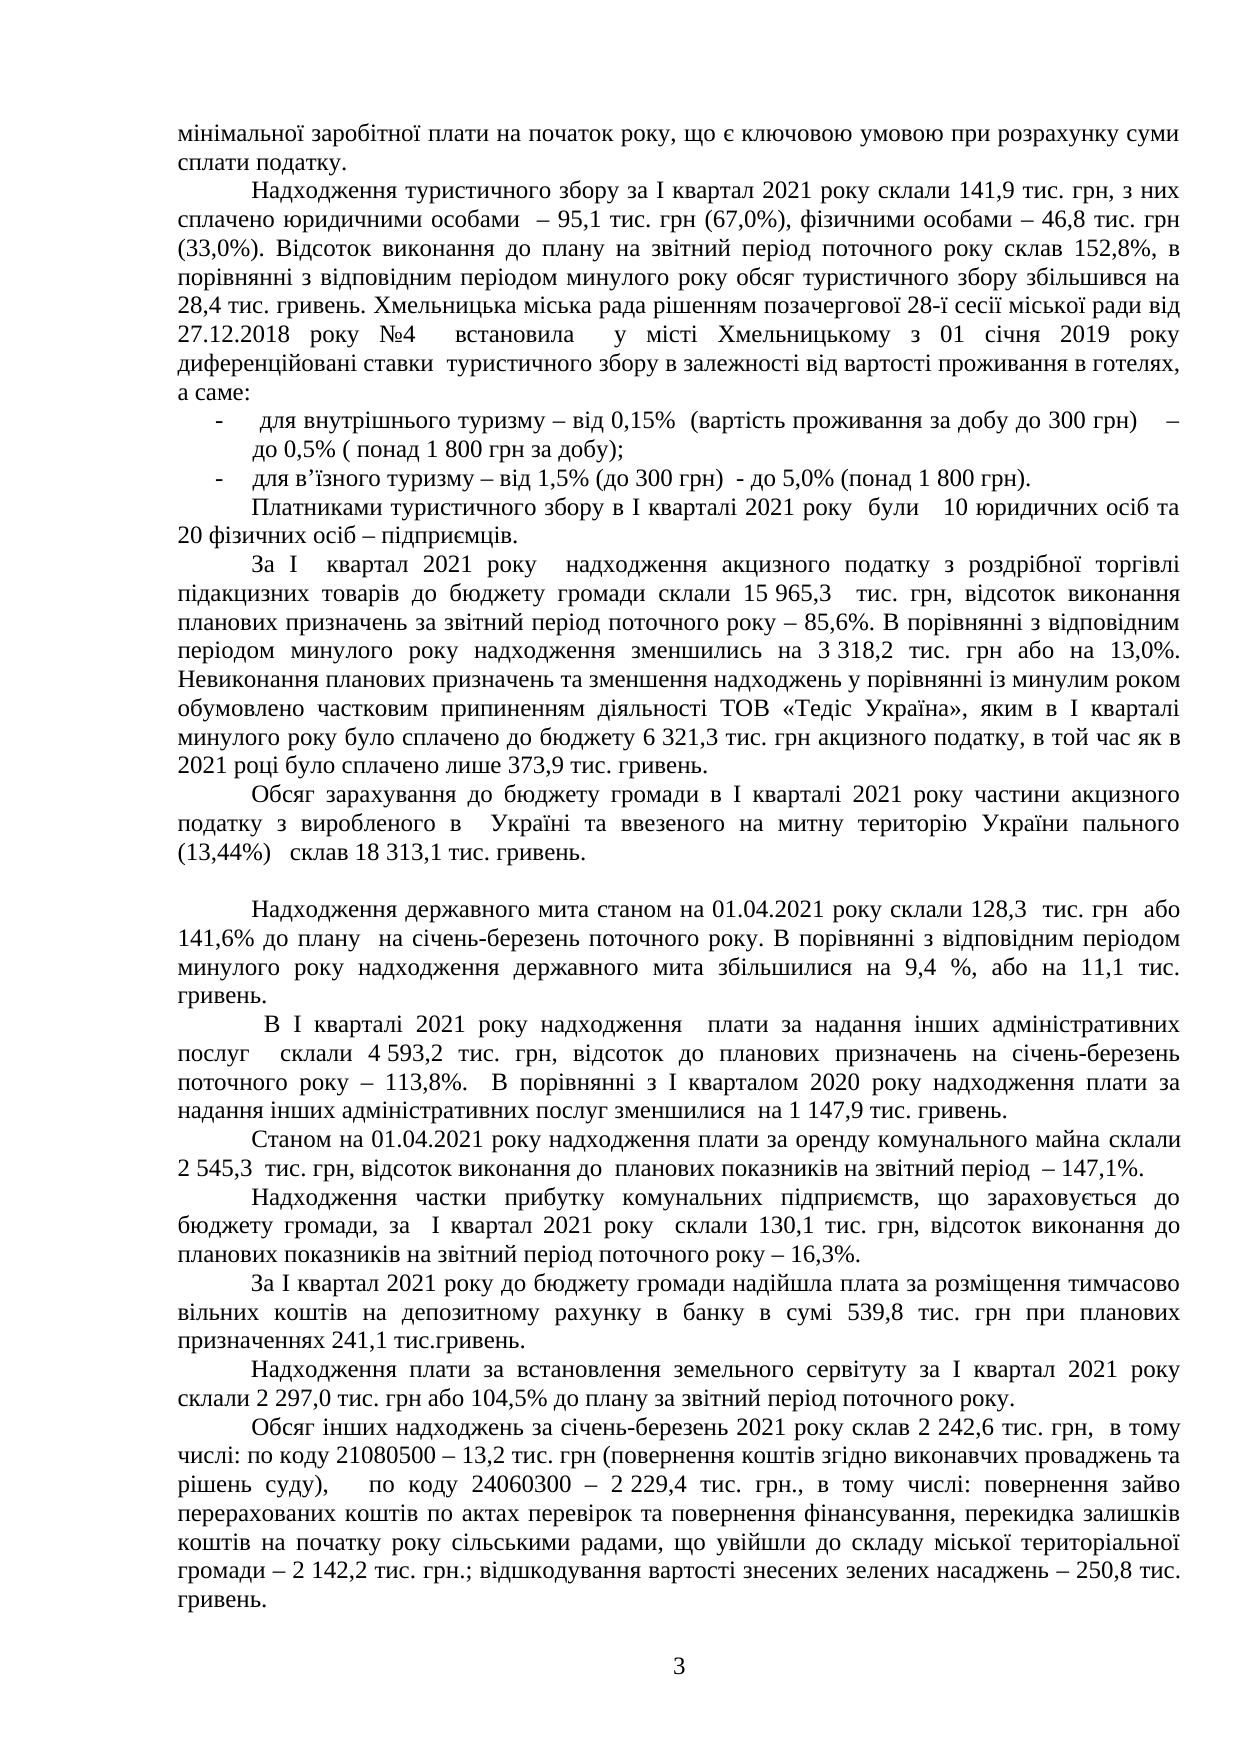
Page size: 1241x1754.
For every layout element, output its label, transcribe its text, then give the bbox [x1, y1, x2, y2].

text Платниками туристичного збору в I кварталі 2021 року були 10 юридичних осіб та 20 фізичних осіб – підприємців. [177, 492, 1181, 549]
text Надходження туристичного збору за I квартал 2021 року склали 141,9 тис. грн, з них сплачено юридичними особами – 95,1 тис. грн (67,0%), фізичними особами – 46,8 тис. грн (33,0%). Відсоток виконання до плану на звітний період поточного року склав 152,8%, в порівнянні з відповідним періодом минулого року обсяг туристичного збору збільшився на 28,4 тис. гривень. Хмельницька міська рада рішенням позачергової 28-ї сесії міської ради від 27.12.2018 року №4 встановила у місті Хмельницькому з 01 січня 2019 року диференційовані ставки туристичного збору в залежності від вартості проживання в готелях, а саме: [177, 176, 1181, 406]
list для в’їзного туризму – від 1,5% (до 300 грн) - до 5,0% (понад 1 800 грн). [215, 463, 1181, 492]
text Обсяг інших надходжень за січень-березень 2021 року склав 2 242,6 тис. грн, в тому числі: по коду 21080500 – 13,2 тис. грн (повернення коштів згідно виконавчих проваджень та рішень суду), по коду 24060300 – 2 229,4 тис. грн., в тому числі: повернення зайво перерахованих коштів по актах перевірок та повернення фінансування, перекидка залишків коштів на початку року сільськими радами, що увійшли до складу міської територіальної громади – 2 142,2 тис. грн.; відшкодування вартості знесених зелених насаджень – 250,8 тис. гривень. [177, 1412, 1181, 1613]
list для внутрішнього туризму – від 0,15% (вартість проживання за добу до 300 грн) – до 0,5% ( понад 1 800 грн за добу); [215, 406, 1181, 463]
text За I квартал 2021 року надходження акцизного податку з роздрібної торгівлі підакцизних товарів до бюджету громади склали 15 965,3 тис. грн, відсоток виконання планових призначень за звітний період поточного року – 85,6%. В порівнянні з відповідним періодом минулого року надходження зменшились на 3 318,2 тис. грн або на 13,0%. Невиконання планових призначень та зменшення надходжень у порівнянні із минулим роком обумовлено частковим припиненням діяльності ТОВ «Тедіс Україна», яким в I кварталі минулого року було сплачено до бюджету 6 321,3 тис. грн акцизного податку, в той час як в 2021 році було сплачено лише 373,9 тис. гривень. [177, 549, 1181, 779]
text Надходження плати за встановлення земельного сервітуту за I квартал 2021 року склали 2 297,0 тис. грн або 104,5% до плану за звітний період поточного року. [177, 1354, 1181, 1412]
text В I кварталі 2021 року надходження плати за надання інших адміністративних послуг склали 4 593,2 тис. грн, відсоток до планових призначень на січень-березень поточного року – 113,8%. В порівнянні з I кварталом 2020 року надходження плати за надання інших адміністративних послуг зменшилися на 1 147,9 тис. гривень. [177, 1009, 1181, 1124]
text Обсяг зарахування до бюджету громади в I кварталі 2021 року частини акцизного податку з виробленого в Україні та ввезеного на митну територію України пального (13,44%) склав 18 313,1 тис. гривень. [177, 779, 1181, 866]
text За I квартал 2021 року до бюджету громади надійшла плата за розміщення тимчасово вільних коштів на депозитному рахунку в банку в сумі 539,8 тис. грн при планових призначеннях 241,1 тис.гривень. [177, 1268, 1181, 1354]
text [177, 118, 1181, 176]
text Надходження частки прибутку комунальних підприємств, що зараховується до бюджету громади, за I квартал 2021 року склали 130,1 тис. грн, відсоток виконання до планових показників на звітний період поточного року – 16,3%. [177, 1182, 1181, 1268]
text Станом на 01.04.2021 року надходження плати за оренду комунального майна склали 2 545,3 тис. грн, відсоток виконання до планових показників на звітний період – 147,1%. [177, 1124, 1181, 1182]
text Надходження державного мита станом на 01.04.2021 року склали 128,3 тис. грн або 141,6% до плану на січень-березень поточного року. В порівнянні з відповідним періодом минулого року надходження державного мита збільшилися на 9,4 %, або на 11,1 тис. гривень. [177, 894, 1181, 1009]
